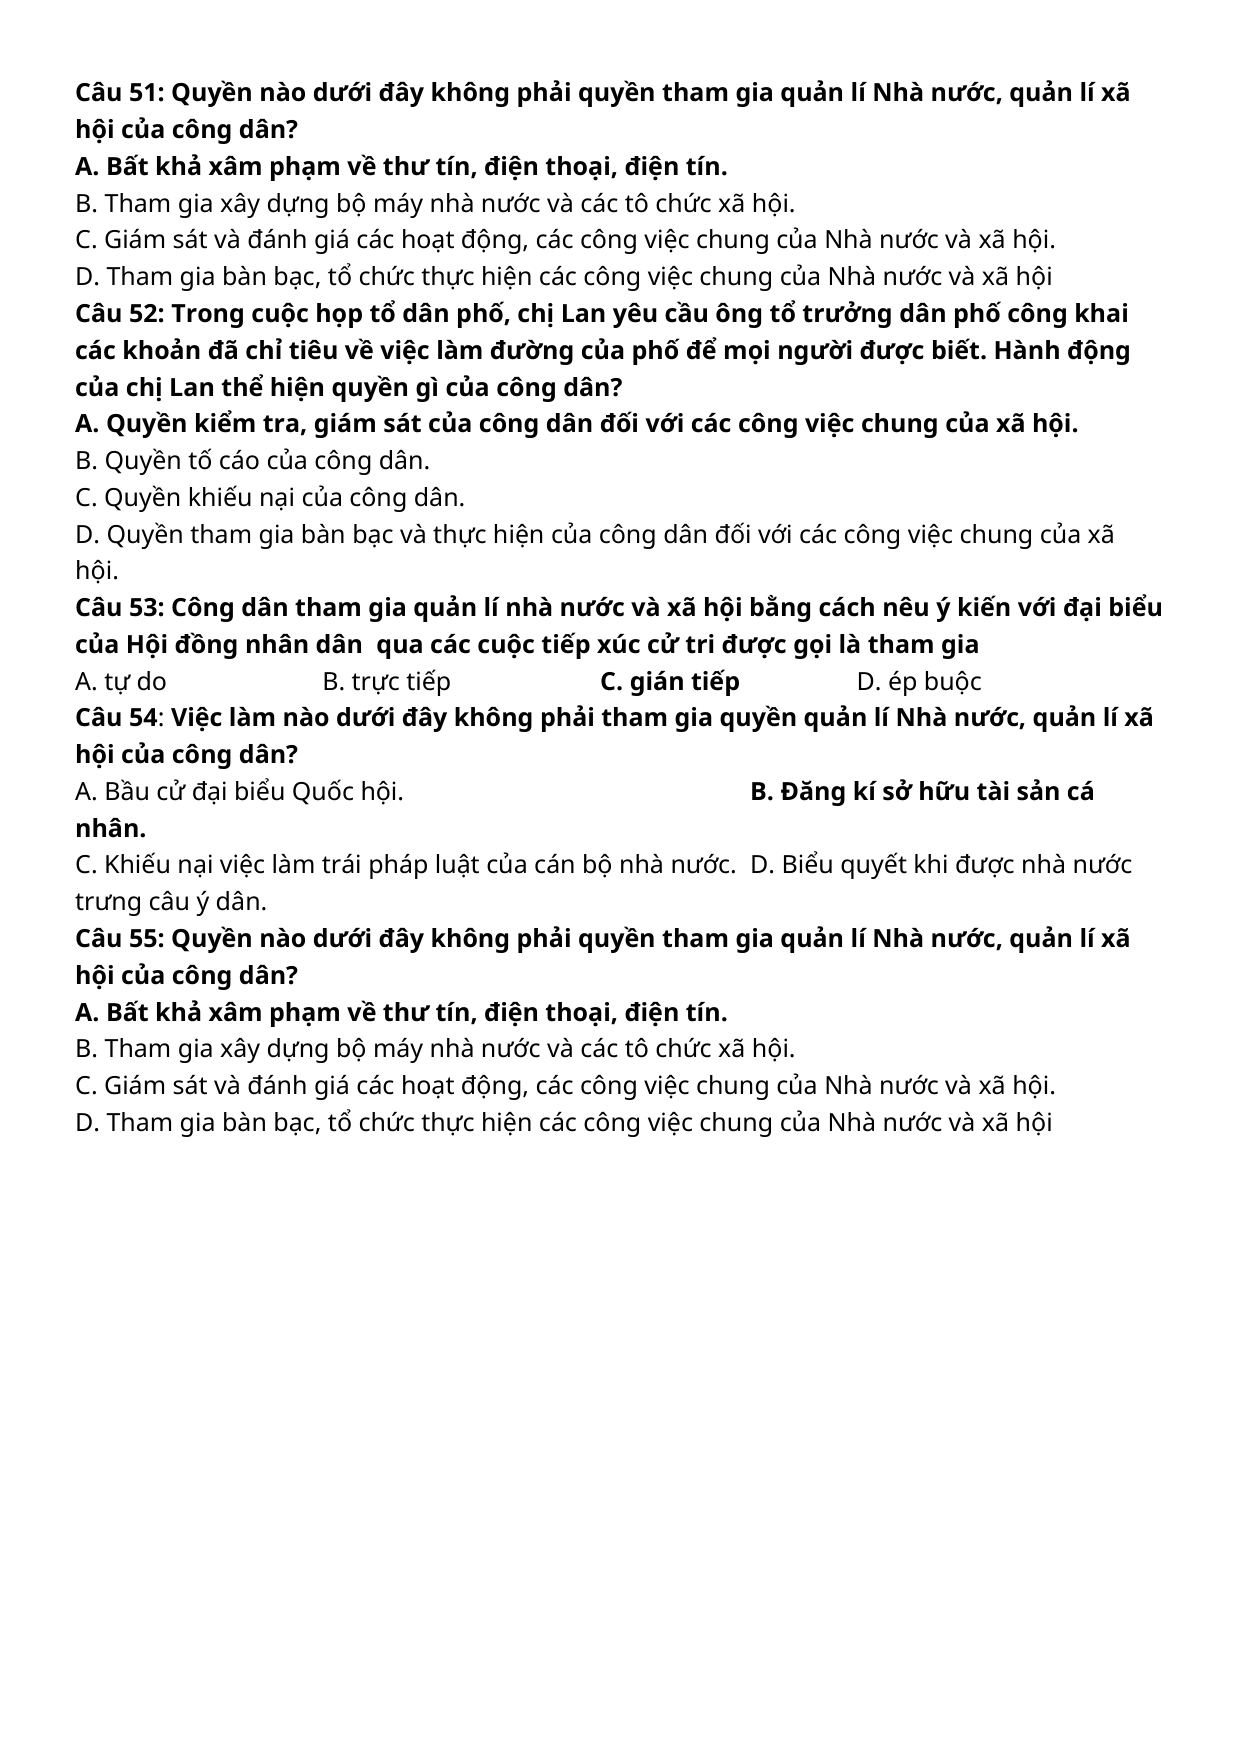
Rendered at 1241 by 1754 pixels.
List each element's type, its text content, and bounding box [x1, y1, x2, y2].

text A. Bất khả xâm phạm về thư tín, điện thoại, điện tín. [75, 148, 1165, 183]
text Câu 55: Quyền nào dưới đây không phải quyền tham gia quản lí Nhà nước, quản lí xã hội của công dân? [75, 921, 1165, 992]
text A. Bất khả xâm phạm về thư tín, điện thoại, điện tín. [75, 994, 1165, 1028]
text D. Quyền tham gia bàn bạc và thực hiện của công dân đối với các công việc chung của xã hội. [75, 516, 1165, 587]
text B. Tham gia xây dựng bộ máy nhà nước và các tô chức xã hội. [75, 1031, 1165, 1065]
text B. Quyền tố cáo của công dân. [75, 443, 1165, 477]
text C. Khiếu nại việc làm trái pháp luật của cán bộ nhà nước. D. Biểu quyết khi được nhà nước trưng câu ý dân. [75, 847, 1165, 918]
text C. Giám sát và đánh giá các hoạt động, các công việc chung của Nhà nước và xã hội. [75, 222, 1165, 256]
text D. Tham gia bàn bạc, tổ chức thực hiện các công việc chung của Nhà nước và xã hội [75, 1104, 1165, 1139]
text Câu 54: Việc làm nào dưới đây không phải tham gia quyền quản lí Nhà nước, quản lí xã hội của công dân? [75, 700, 1165, 771]
text Câu 51: Quyền nào dưới đây không phải quyền tham gia quản lí Nhà nước, quản lí xã hội của công dân? [75, 75, 1165, 146]
text Câu 53: Công dân tham gia quản lí nhà nước và xã hội bằng cách nêu ý kiến với đại biểu của Hội đồng nhân dân qua các cuộc tiếp xúc cử tri được gọi là tham gia [75, 590, 1165, 661]
text C. Giám sát và đánh giá các hoạt động, các công việc chung của Nhà nước và xã hội. [75, 1068, 1165, 1102]
text C. Quyền khiếu nại của công dân. [75, 479, 1165, 513]
text A. Bầu cử đại biểu Quốc hội. B. Đăng kí sở hữu tài sản cá nhân. [75, 774, 1165, 844]
text A. Quyền kiểm tra, giám sát của công dân đối với các công việc chung của xã hội. [75, 406, 1165, 440]
text Câu 52: Trong cuộc họp tổ dân phố, chị Lan yêu cầu ông tổ trưởng dân phố công khai các khoản đã chỉ tiêu về việc làm đường của phố để mọi người được biết. Hành động của chị Lan thể hiện quyền gì của công dân? [75, 296, 1165, 403]
text D. Tham gia bàn bạc, tổ chức thực hiện các công việc chung của Nhà nước và xã hội [75, 259, 1165, 293]
text A. tự do B. trực tiếp C. gián tiếp D. ép buộc [75, 663, 1165, 697]
text B. Tham gia xây dựng bộ máy nhà nước và các tô chức xã hội. [75, 185, 1165, 219]
